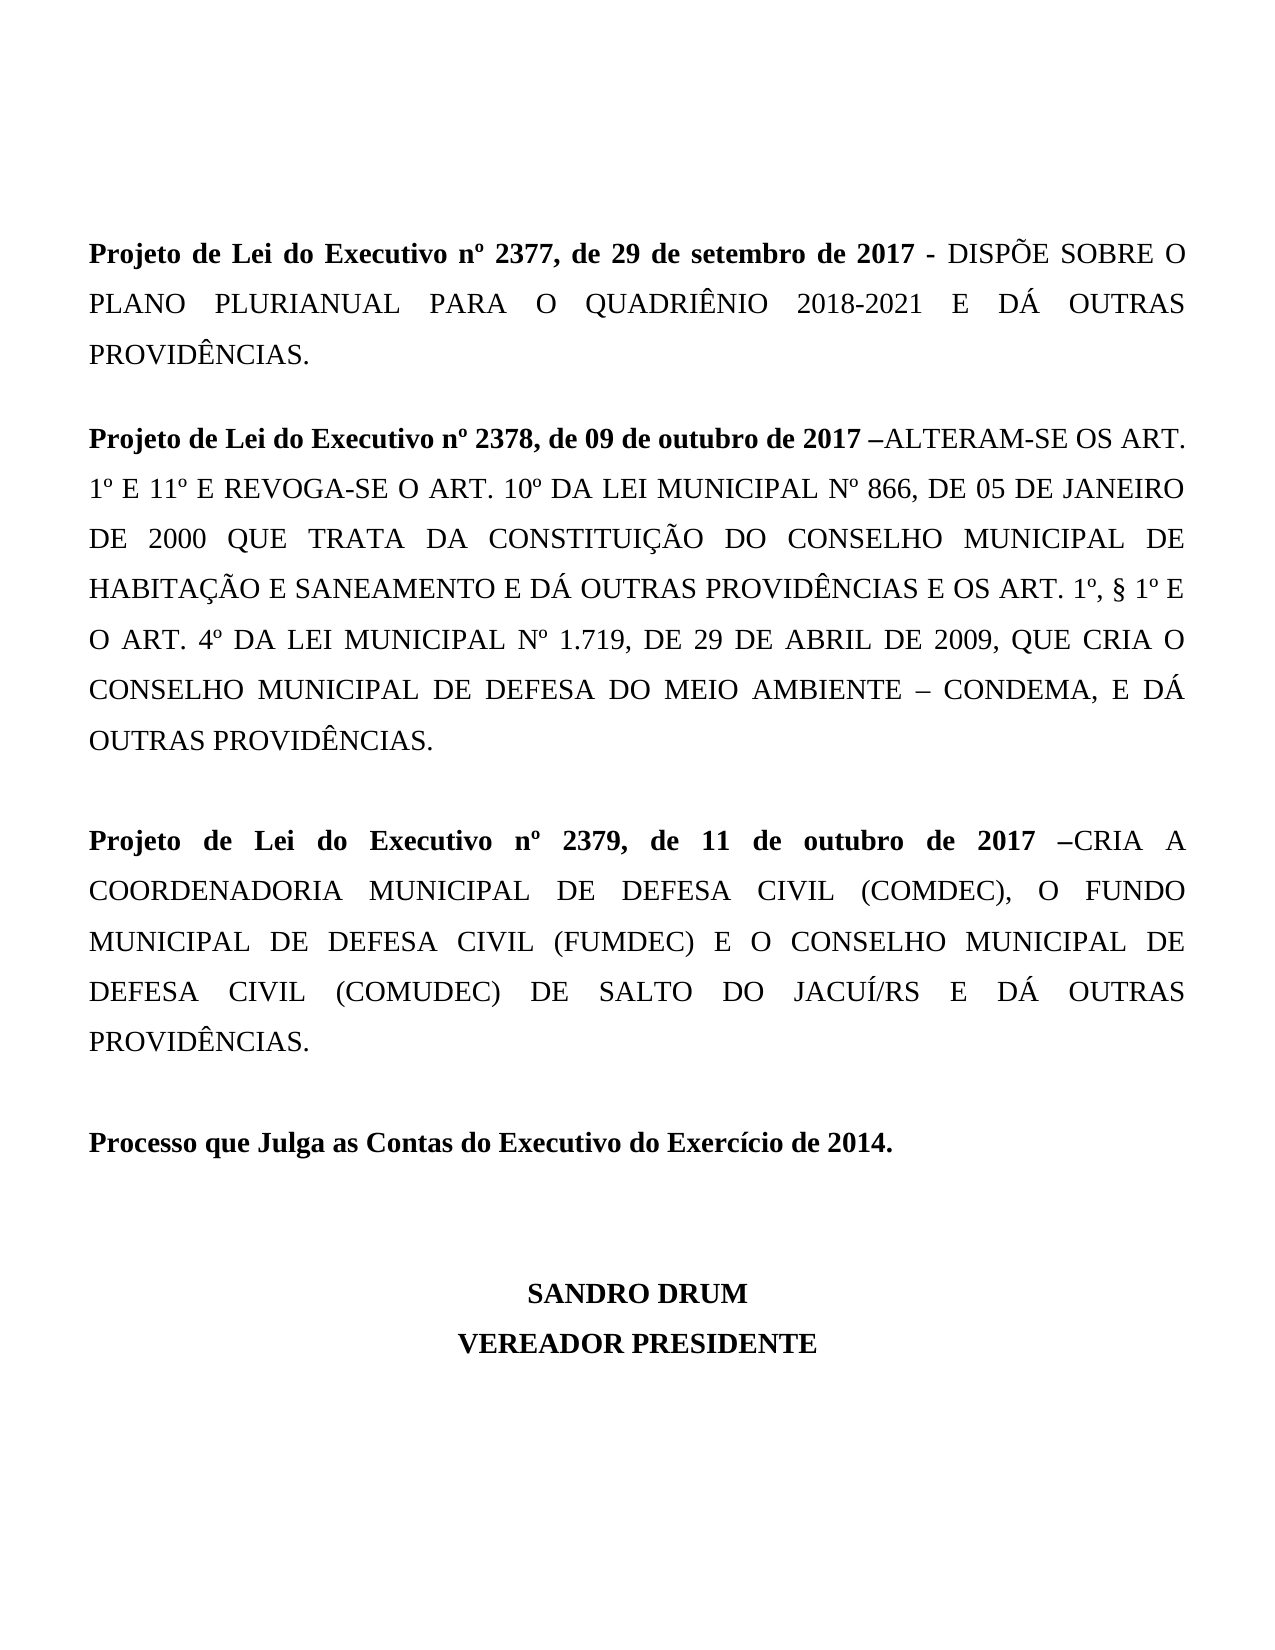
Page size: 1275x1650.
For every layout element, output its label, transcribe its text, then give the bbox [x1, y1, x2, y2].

text Projeto de Lei do Executivo nº 2377, de 29 de setembro de 2017 - DISPÕE SOBRE O PLANO PLURIANUAL PARA O QUADRIÊNIO 2018-2021 E DÁ OUTRAS PROVIDÊNCIAS. [89, 236, 1186, 370]
text Projeto de Lei do Executivo nº 2379, de 11 de outubro de 2017 –CRIA A COORDENADORIA MUNICIPAL DE DEFESA CIVIL (COMDEC), O FUNDO MUNICIPAL DE DEFESA CIVIL (FUMDEC) E O CONSELHO MUNICIPAL DE DEFESA CIVIL (COMUDEC) DE SALTO DO JACUÍ/RS E DÁ OUTRAS PROVIDÊNCIAS. [89, 823, 1186, 1058]
text Projeto de Lei do Executivo nº 2378, de 09 de outubro de 2017 –ALTERAM-SE OS ART. 1º E 11º E REVOGA-SE O ART. 10º DA LEI MUNICIPAL Nº 866, DE 05 DE JANEIRO DE 2000 QUE TRATA DA CONSTITUIÇÃO DO CONSELHO MUNICIPAL DE HABITAÇÃO E SANEAMENTO E DÁ OUTRAS PROVIDÊNCIAS E OS ART. 1º, § 1º E O ART. 4º DA LEI MUNICIPAL Nº 1.719, DE 29 DE ABRIL DE 2009, QUE CRIA O CONSELHO MUNICIPAL DE DEFESA DO MEIO AMBIENTE – CONDEMA, E DÁ OUTRAS PROVIDÊNCIAS. [89, 421, 1186, 756]
text Processo que Julga as Contas do Executivo do Exercício de 2014. [89, 1125, 1186, 1159]
text SANDRO DRUM [89, 1276, 1186, 1309]
text VEREADOR PRESIDENTE [89, 1326, 1186, 1360]
